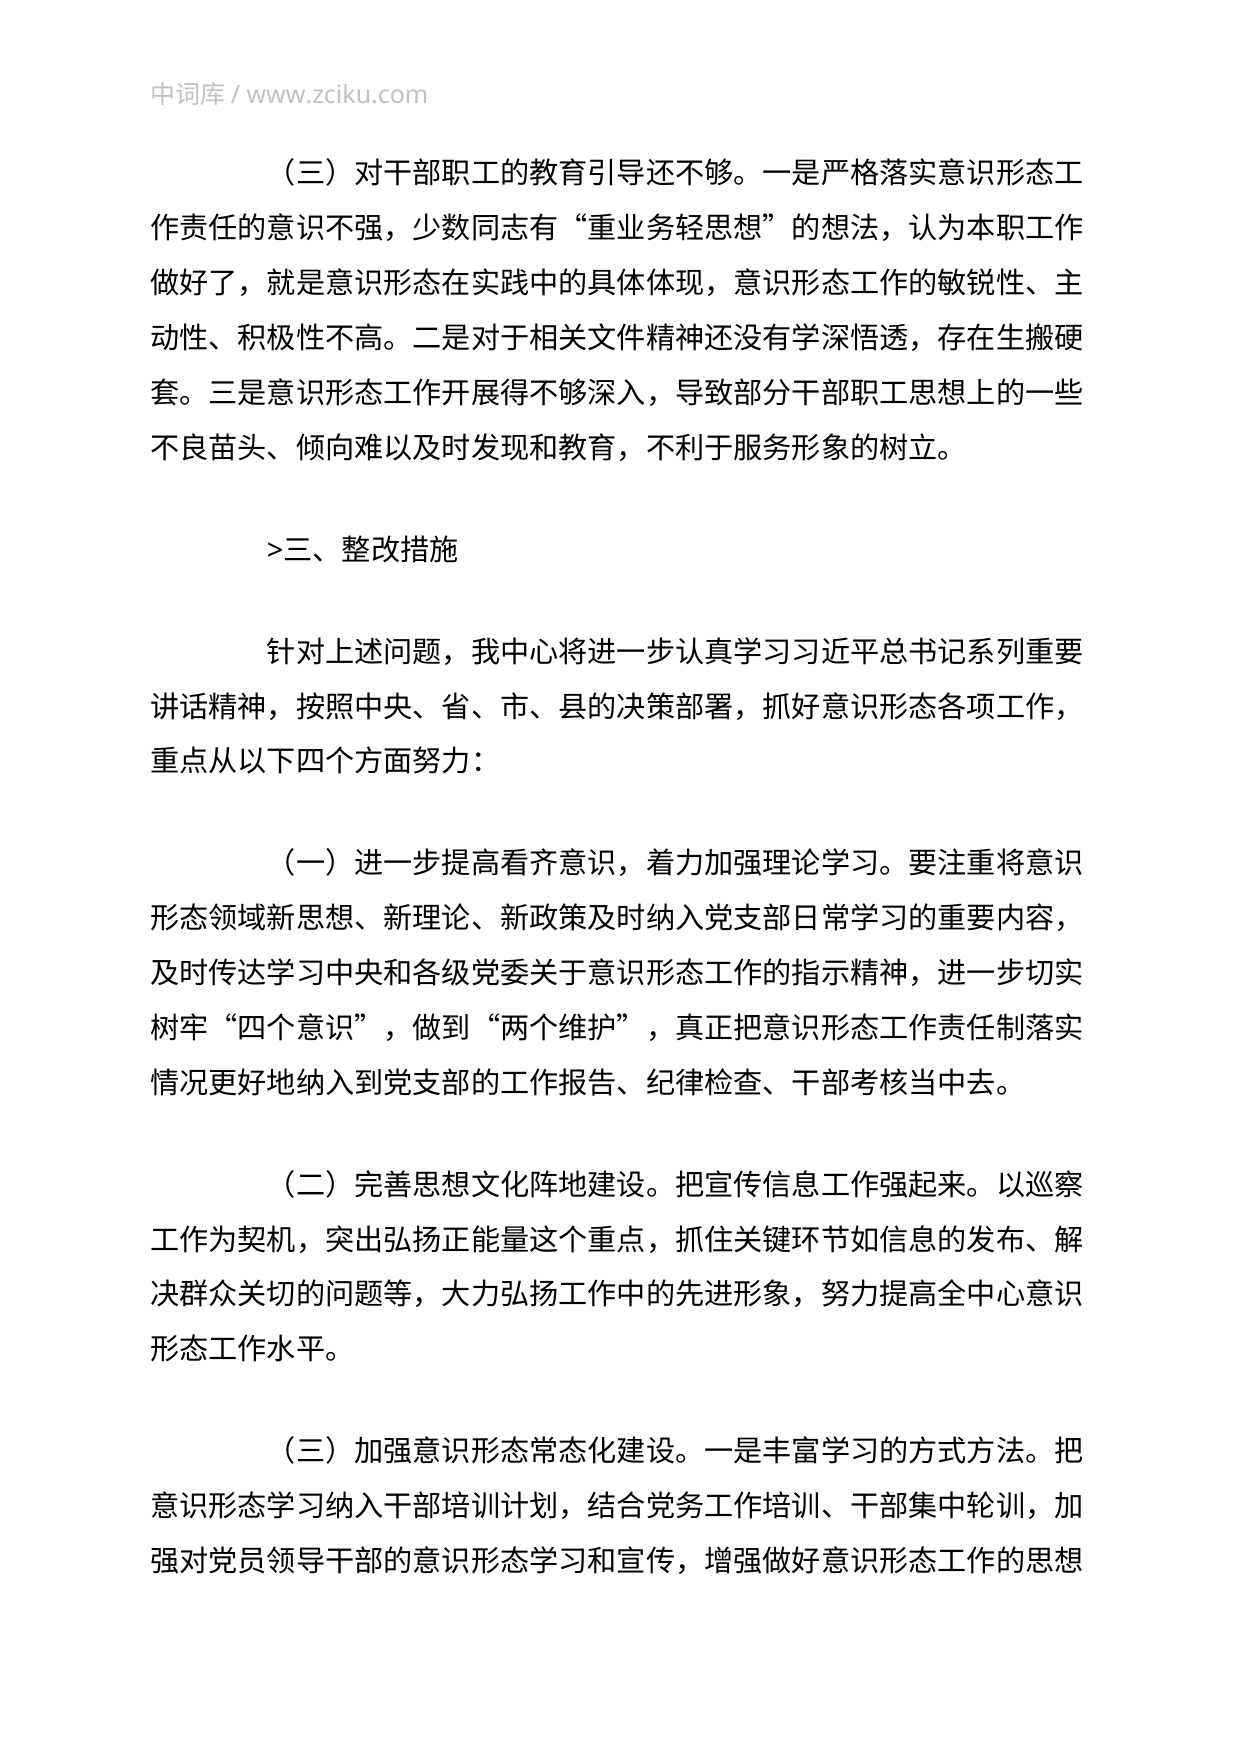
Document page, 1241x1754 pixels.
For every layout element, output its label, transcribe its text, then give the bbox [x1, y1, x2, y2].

text （一）进一步提高看齐意识，着力加强理论学习。要注重将意识形态领域新思想、新理论、新政策及时纳入党支部日常学习的重要内容，及时传达学习中央和各级党委关于意识形态工作的指示精神，进一步切实树牢“四个意识”，做到“两个维护”，真正把意识形态工作责任制落实情况更好地纳入到党支部的工作报告、纪律检查、干部考核当中去。 [150, 840, 1090, 1102]
text （三）对干部职工的教育引导还不够。一是严格落实意识形态工作责任的意识不强，少数同志有“重业务轻思想”的想法，认为本职工作做好了，就是意识形态在实践中的具体体现，意识形态工作的敏锐性、主动性、积极性不高。二是对于相关文件精神还没有学深悟透，存在生搬硬套。三是意识形态工作开展得不够深入，导致部分干部职工思想上的一些不良苗头、倾向难以及时发现和教育，不利于服务形象的树立。 [150, 150, 1090, 467]
text >三、整改措施 [150, 526, 1090, 569]
text 针对上述问题，我中心将进一步认真学习习近平总书记系列重要讲话精神，按照中央、省、市、县的决策部署，抓好意识形态各项工作，重点从以下四个方面努力： [150, 628, 1090, 780]
text （二）完善思想文化阵地建设。把宣传信息工作强起来。以巡察工作为契机，突出弘扬正能量这个重点，抓住关键环节如信息的发布、解决群众关切的问题等，大力弘扬工作中的先进形象，努力提高全中心意识形态工作水平。 [150, 1161, 1090, 1368]
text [150, 1428, 1090, 1580]
